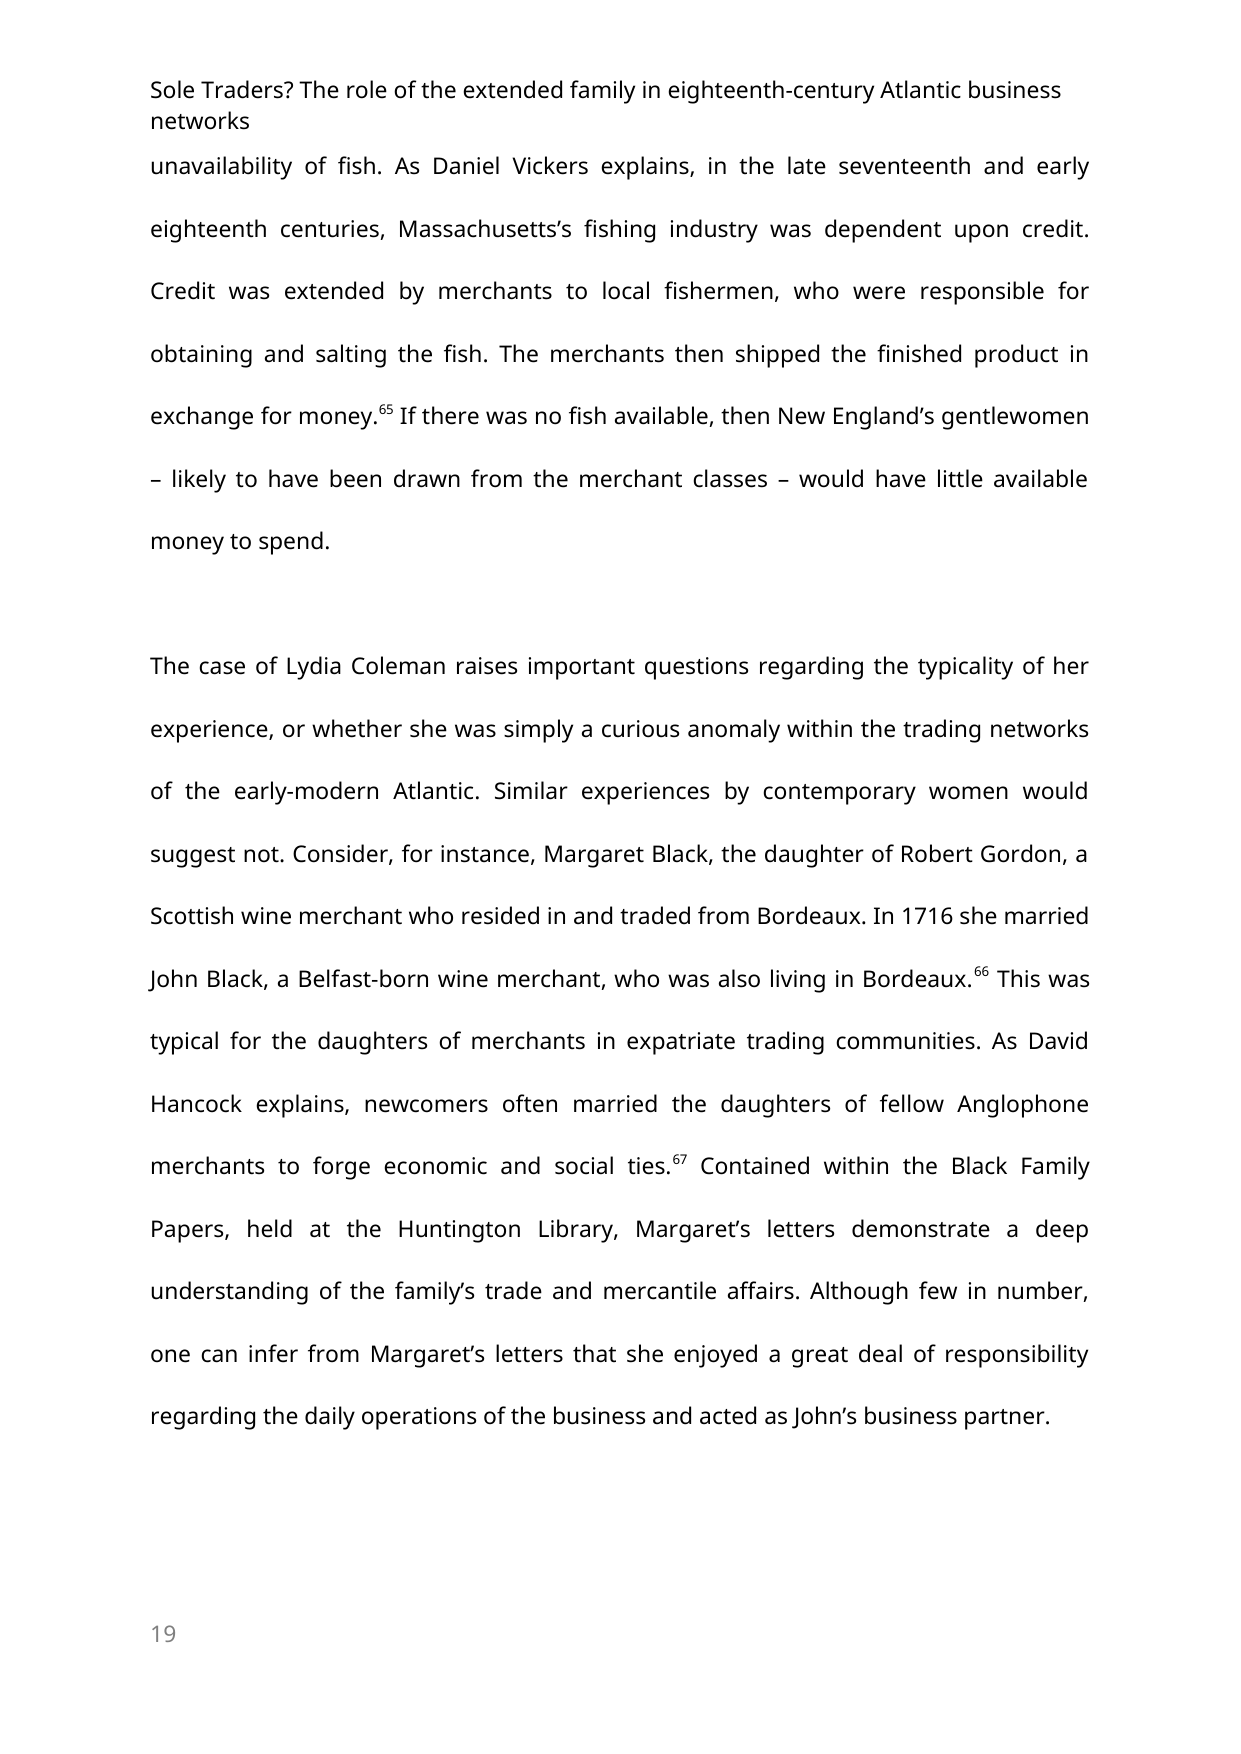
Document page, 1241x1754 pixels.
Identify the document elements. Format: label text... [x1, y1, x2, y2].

text The case of Lydia Coleman raises important questions regarding the typicality of her experience, or whether she was simply a curious anomaly within the trading networks of the early-modern Atlantic. Similar experiences by contemporary women would suggest not. Consider, for instance, Margaret Black, the daughter of Robert Gordon, a Scottish wine merchant who resided in and traded from Bordeaux. In 1716 she married John Black, a Belfast-born wine merchant, who was also living in Bordeaux. This was typical for the daughters of merchants in expatriate trading communities. As David Hancock explains, newcomers often married the daughters of fellow Anglophone merchants to forge economic and social ties. Contained within the Black Family Papers, held at the Huntington Library, Margaret’s letters demonstrate a deep understanding of the family’s trade and mercantile affairs. Although few in number, one can infer from Margaret’s letters that she enjoyed a great deal of responsibility regarding the daily operations of the business and acted as John’s business partner. [150, 650, 1090, 1431]
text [150, 150, 1090, 556]
